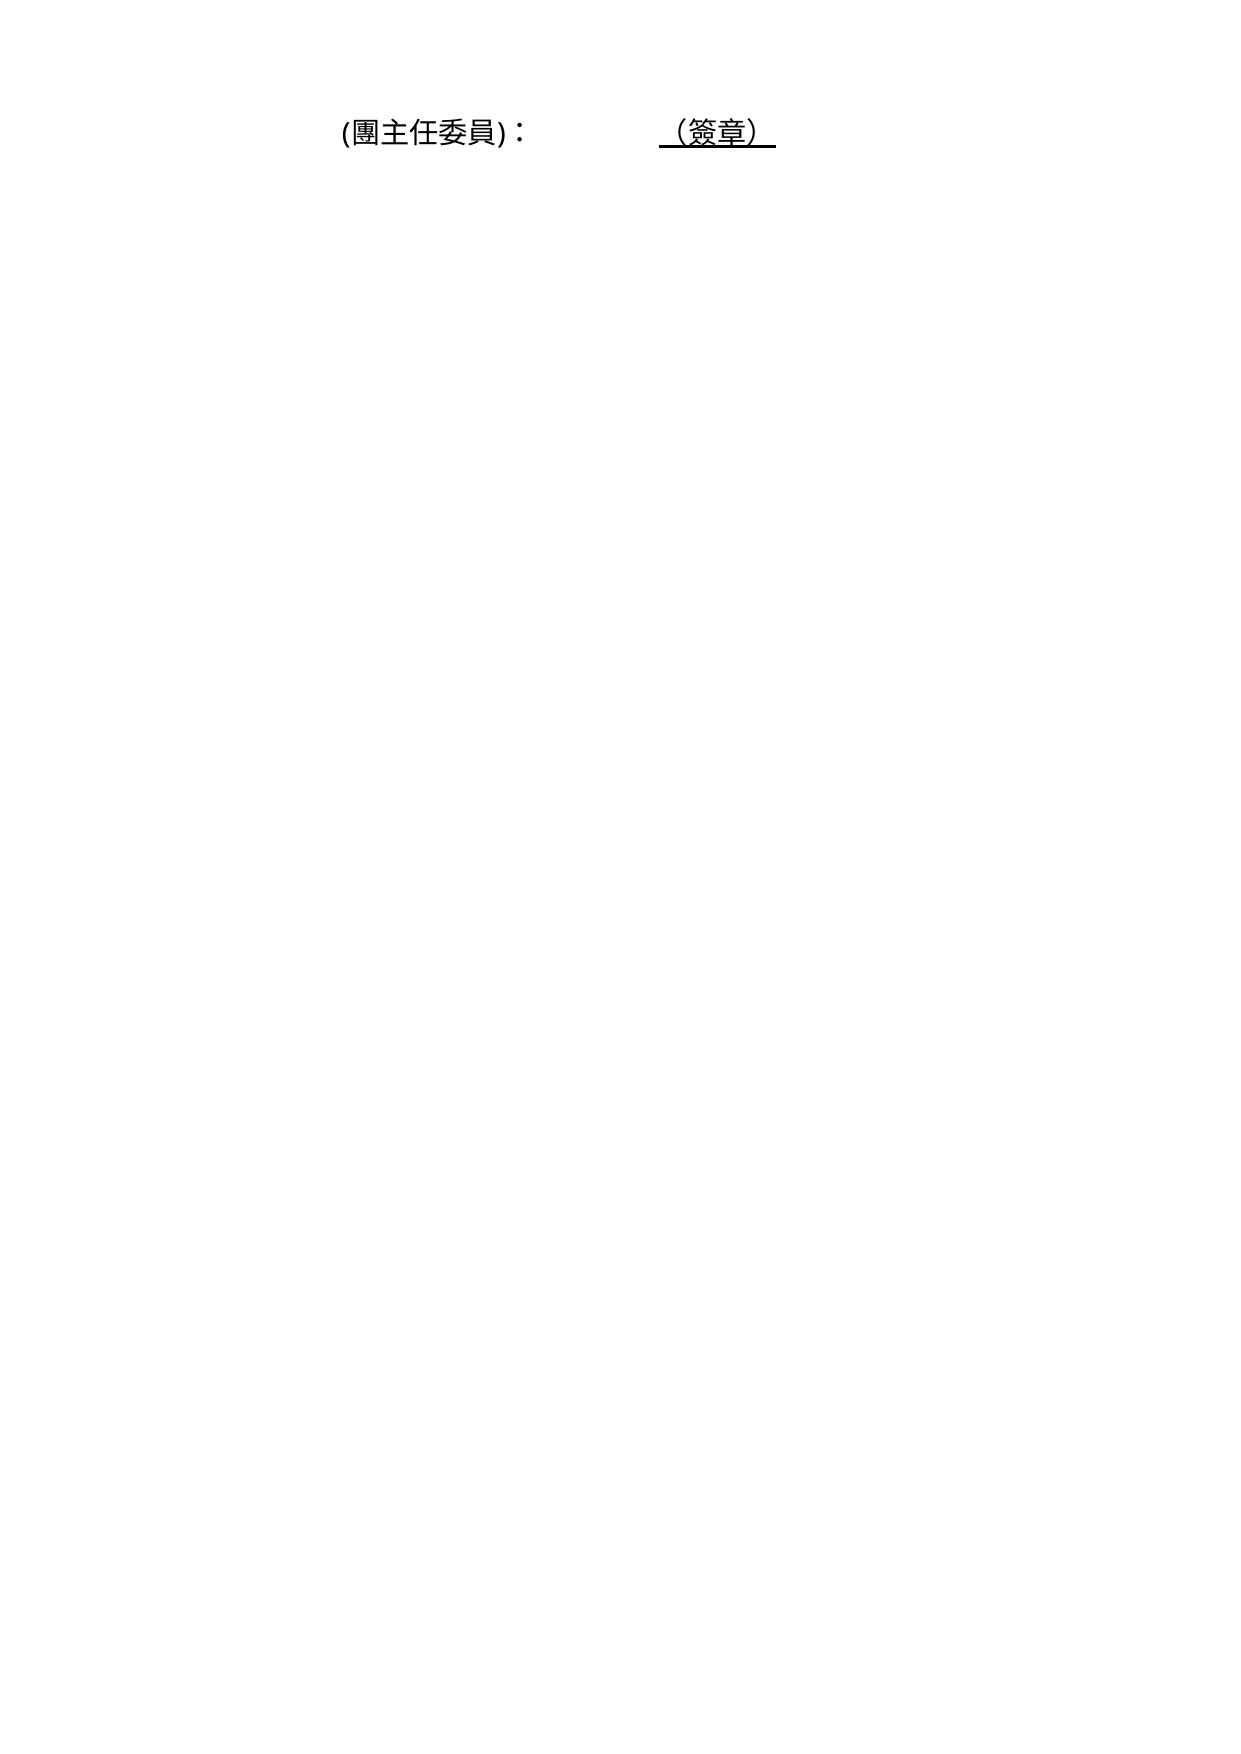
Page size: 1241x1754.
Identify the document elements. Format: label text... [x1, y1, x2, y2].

text (團主任委員)： （簽章） [114, 118, 1169, 149]
